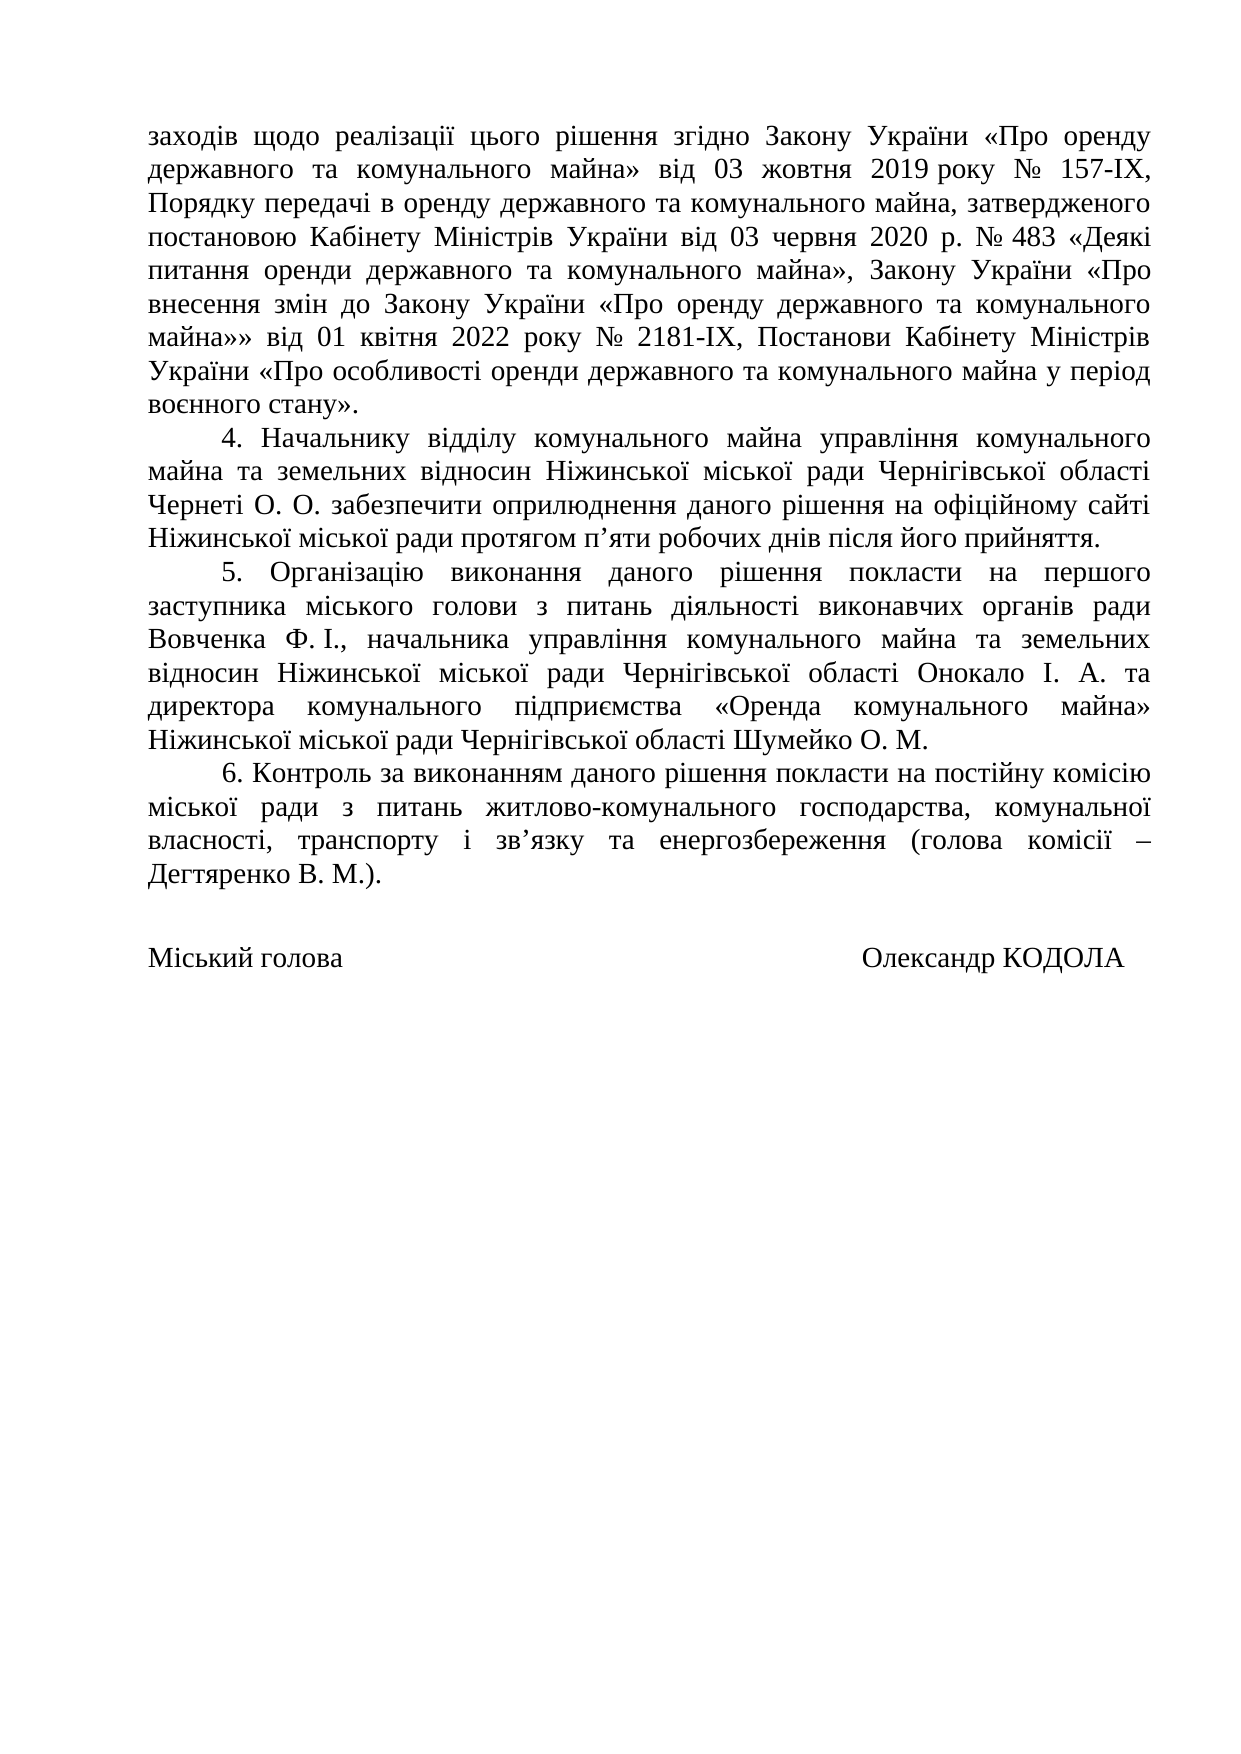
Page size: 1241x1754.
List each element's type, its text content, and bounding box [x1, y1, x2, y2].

text 6. Контроль за виконанням даного рішення покласти на постійну комісію міської ради з питань житлово-комунального господарства, комунальної власності, транспорту і зв’язку та енергозбереження (голова комісії – Дегтяренко В. М.). [148, 755, 1152, 889]
text 4. Начальнику відділу комунального майна управління комунального майна та земельних відносин Ніжинської міської ради Чернігівської області Чернеті О. О. забезпечити оприлюднення даного рішення на офіційному сайті Ніжинської міської ради протягом п’яти робочих днів після його прийняття. [148, 420, 1152, 554]
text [148, 118, 1152, 420]
text 5. Організацію виконання даного рішення покласти на першого заступника міського голови з питань діяльності виконавчих органів ради Вовченка Ф. І., начальника управління комунального майна та земельних відносин Ніжинської міської ради Чернігівської області Онокало І. А. та директора комунального підприємства «Оренда комунального майна» Ніжинської міської ради Чернігівської області Шумейко О. М. [148, 554, 1152, 755]
text Міський голова Олександр КОДОЛА [148, 940, 1181, 973]
